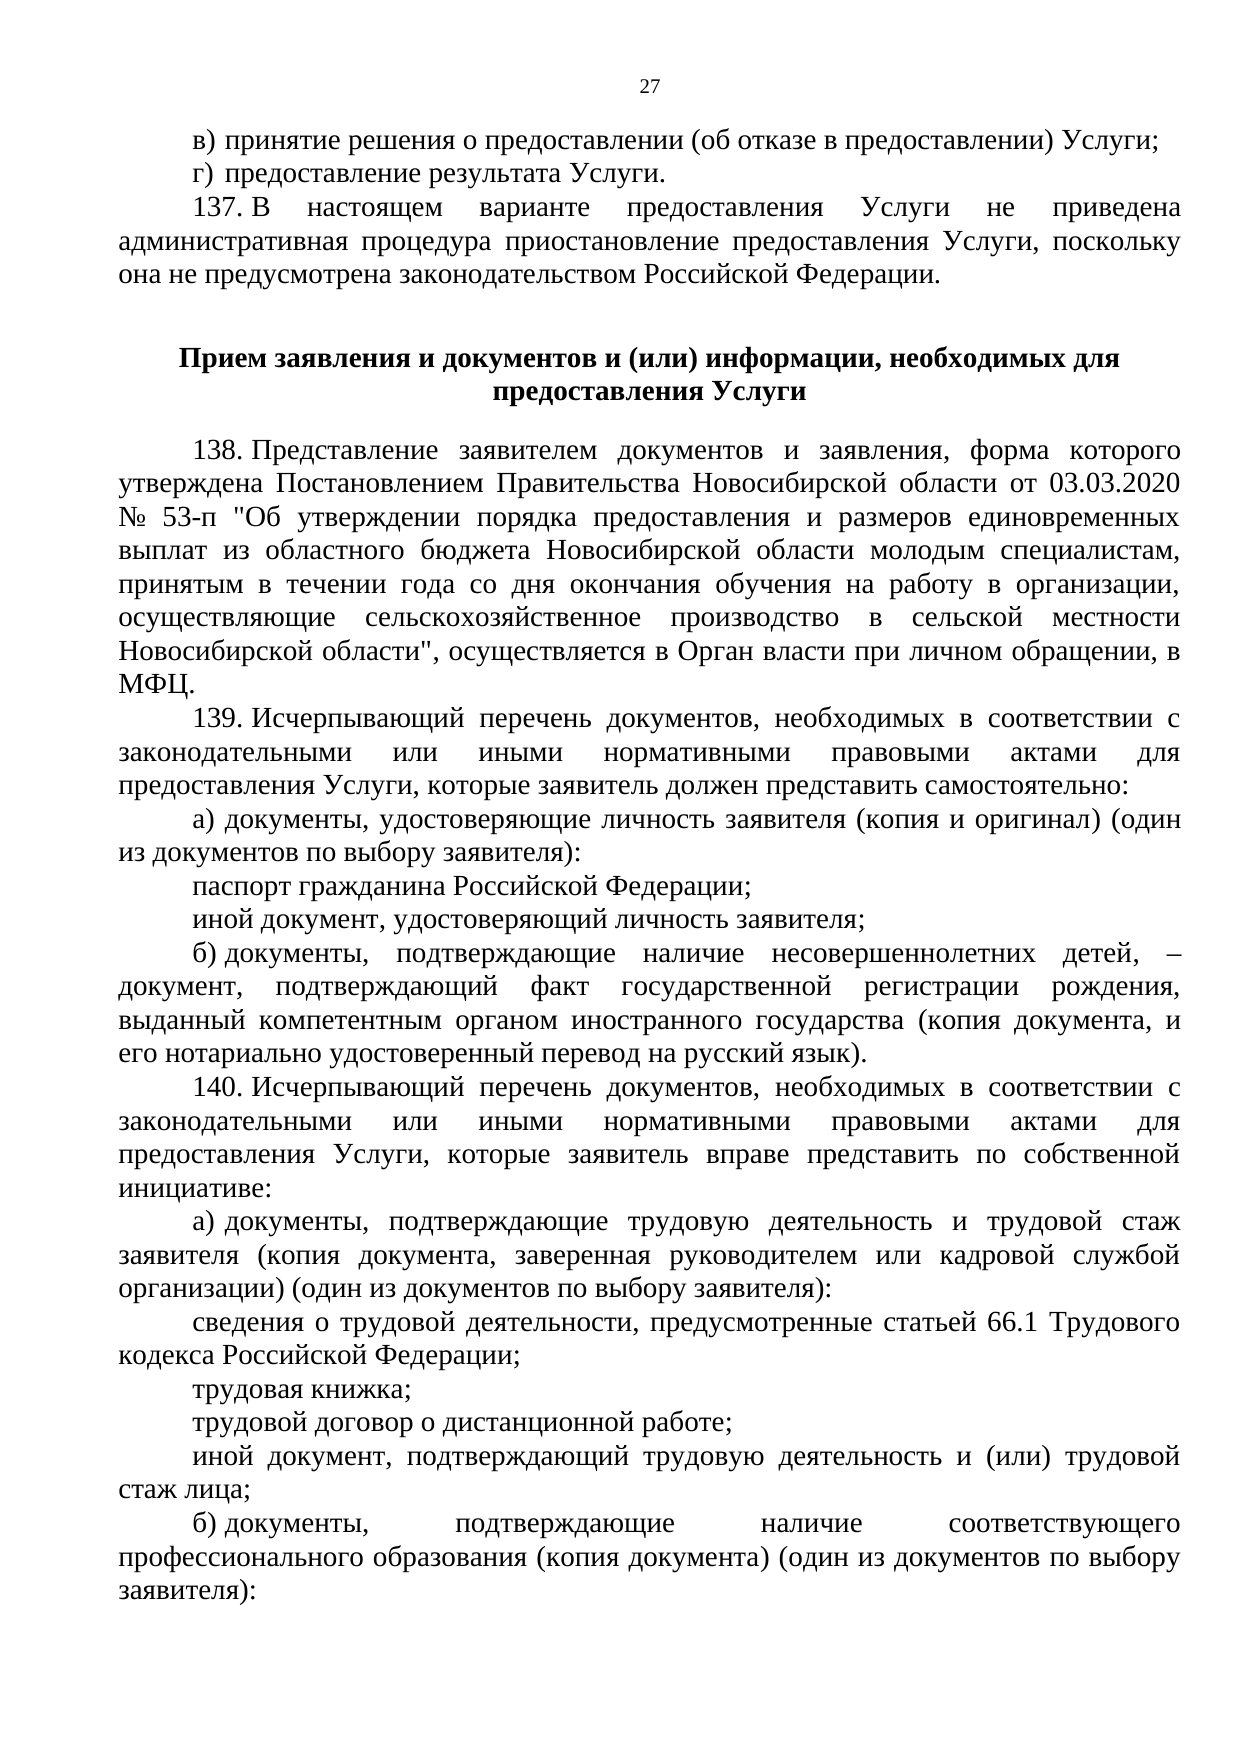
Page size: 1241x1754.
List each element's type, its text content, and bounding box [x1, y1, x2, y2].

text сведения о трудовой деятельности, предусмотренные статьей 66.1 Трудового кодекса Российской Федерации; [118, 1304, 1181, 1371]
text Прием заявления и документов и (или) информации, необходимых для предоставления Услуги [118, 340, 1181, 407]
text иной документ, подтверждающий трудовую деятельность и (или) трудовой стаж лица; [118, 1438, 1181, 1505]
list предоставление результата Услуги. [118, 156, 1181, 189]
list документы, подтверждающие наличие соответствующего профессионального образования (копия документа) (один из документов по выбору заявителя): [118, 1505, 1181, 1606]
list Представление заявителем документов и заявления, форма которого утверждена Постановлением Правительства Новосибирской области от 03.03.2020 № 53-п "Об утверждении порядка предоставления и размеров единовременных выплат из областного бюджета Новосибирской области молодым специалистам, принятым в течении года со дня окончания обучения на работу в организации, осуществляющие сельскохозяйственное производство в сельской местности Новосибирской области" , осуществляется в Орган власти при личном обращении, в МФЦ. [118, 432, 1181, 700]
list Исчерпывающий перечень документов, необходимых в соответствии с законодательными или иными нормативными правовыми актами для предоставления Услуги, которые заявитель должен представить самостоятельно: [118, 700, 1181, 801]
text иной документ, удостоверяющий личность заявителя; [118, 901, 1181, 935]
list принятие решения о предоставлении (об отказе в предоставлении) Услуги; [118, 122, 1181, 156]
text трудовой договор о дистанционной работе; [118, 1404, 1181, 1438]
text паспорт гражданина Российской Федерации; [118, 868, 1181, 901]
list Исчерпывающий перечень документов, необходимых в соответствии с законодательными или иными нормативными правовыми актами для предоставления Услуги, которые заявитель вправе представить по собственной инициативе: [118, 1069, 1181, 1203]
list документы, подтверждающие трудовую деятельность и трудовой стаж заявителя (копия документа, заверенная руководителем или кадровой службой организации) (один из документов по выбору заявителя): [118, 1203, 1181, 1304]
text трудовая книжка; [118, 1371, 1181, 1404]
list В настоящем варианте предоставления Услуги не приведена административная процедура приостановление предоставления Услуги, поскольку она не предусмотрена законодательством Российской Федерации. [118, 189, 1181, 290]
list документы, удостоверяющие личность заявителя (копия и оригинал) (один из документов по выбору заявителя): [118, 801, 1181, 868]
list документы, подтверждающие наличие несовершеннолетних детей, – документ, подтверждающий факт государственной регистрации рождения, выданный компетентным органом иностранного государства (копия документа, и его нотариально удостоверенный перевод на русский язык). [118, 935, 1181, 1069]
